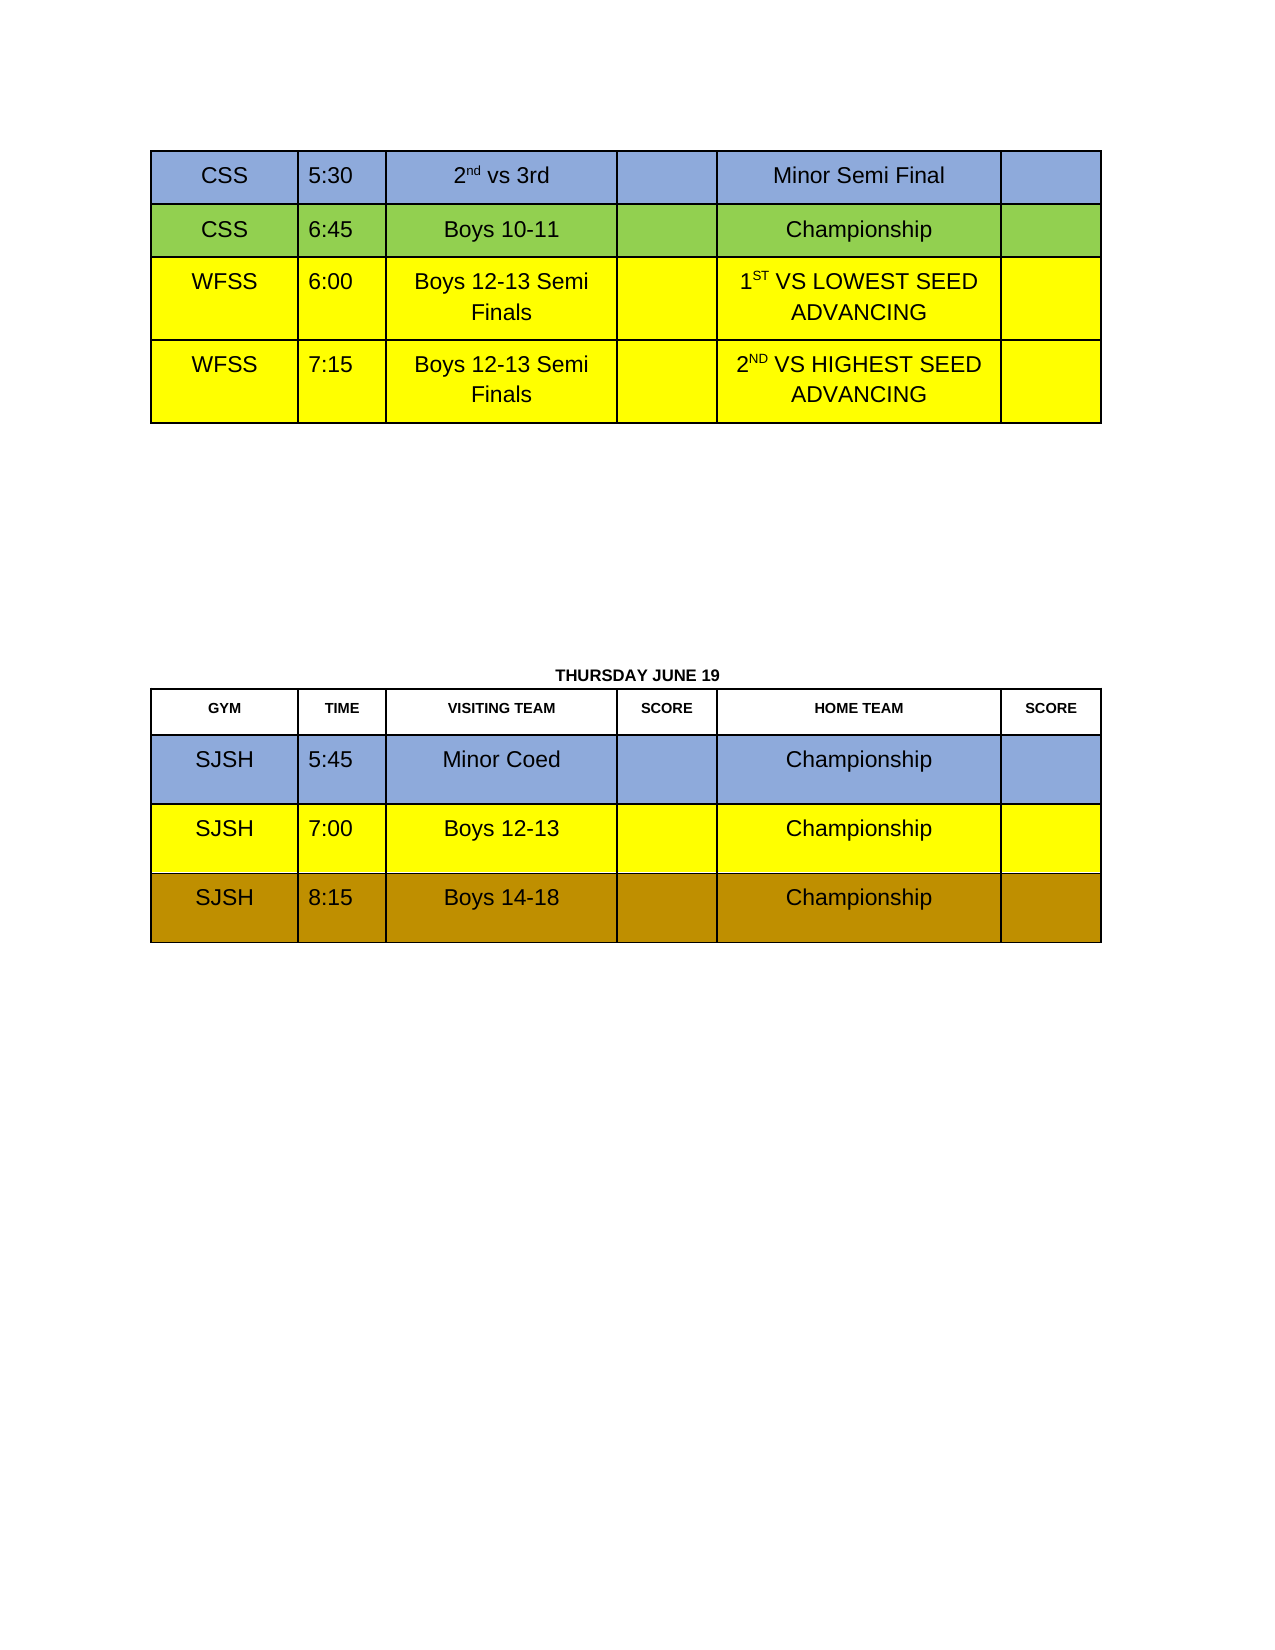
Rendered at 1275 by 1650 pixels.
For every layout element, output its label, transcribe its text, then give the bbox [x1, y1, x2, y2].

table_cell 7:15 [299, 341, 385, 422]
table_cell [1002, 152, 1100, 203]
table_cell 7:00 [299, 805, 385, 872]
table_cell CSS [152, 205, 297, 256]
table_cell CSS [152, 152, 297, 203]
table_header SCORE [618, 690, 716, 733]
table_cell Championship [718, 874, 1000, 942]
table_cell Minor Semi Final [718, 152, 1000, 203]
table_cell Boys 14-18 [387, 874, 616, 942]
table_cell [618, 258, 716, 339]
table_cell [1002, 205, 1100, 256]
table_cell [618, 341, 716, 422]
table_header VISITING TEAM [387, 690, 616, 733]
table_header GYM [152, 690, 297, 733]
table_cell Boys 12-13 Semi Finals [387, 341, 616, 422]
table_cell 2nd vs 3rd [387, 152, 616, 203]
table_cell WFSS [152, 341, 297, 422]
table_cell 6:00 [299, 258, 385, 339]
table_header TIME [299, 690, 385, 733]
table_cell Championship [718, 205, 1000, 256]
table_cell 8:15 [299, 874, 385, 942]
table_cell Boys 10-11 [387, 205, 616, 256]
table_cell [618, 152, 716, 203]
table_cell Boys 12-13 Semi Finals [387, 258, 616, 339]
table_header HOME TEAM [718, 690, 1000, 733]
table_cell SJSH [152, 805, 297, 872]
table_cell Boys 12-13 [387, 805, 616, 872]
table_cell 5:30 [299, 152, 385, 203]
table_cell [618, 805, 716, 872]
text THURSDAY JUNE 19 [150, 666, 1125, 685]
table_cell [1002, 805, 1100, 872]
table_cell [1002, 736, 1100, 803]
table_header SCORE [1002, 690, 1100, 733]
table_cell [618, 736, 716, 803]
table_cell 6:45 [299, 205, 385, 256]
table_cell WFSS [152, 258, 297, 339]
table_cell [618, 205, 716, 256]
table_cell Championship [718, 736, 1000, 803]
table_cell 1ST VS LOWEST SEED ADVANCING [718, 258, 1000, 339]
table_cell Minor Coed [387, 736, 616, 803]
table_cell [1002, 341, 1100, 422]
table_cell [1002, 874, 1100, 942]
table_cell [1002, 258, 1100, 339]
table_cell SJSH [152, 874, 297, 942]
table_cell SJSH [152, 736, 297, 803]
table_cell [618, 874, 716, 942]
table_cell 2ND VS HIGHEST SEED ADVANCING [718, 341, 1000, 422]
table_cell 5:45 [299, 736, 385, 803]
table_cell Championship [718, 805, 1000, 872]
